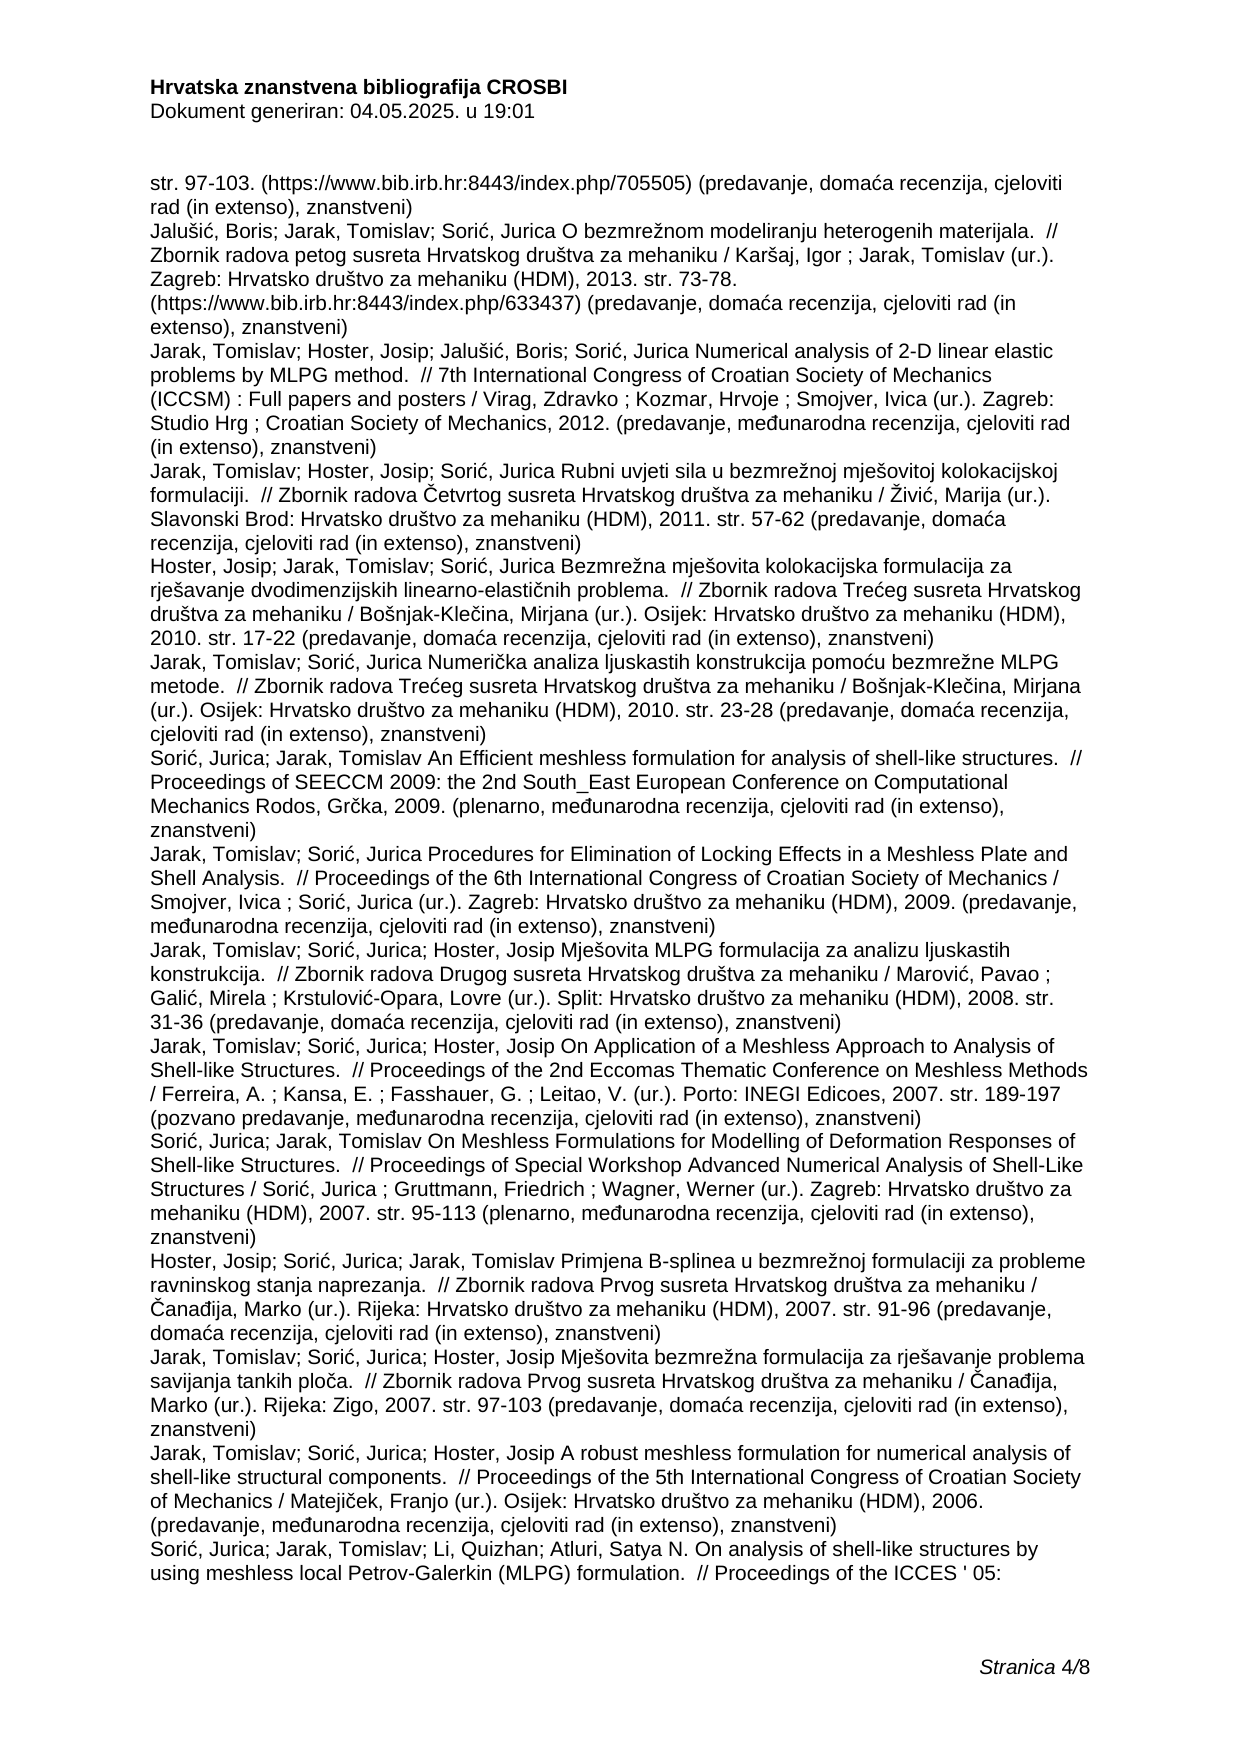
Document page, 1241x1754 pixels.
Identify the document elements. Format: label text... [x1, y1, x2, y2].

text Jarak, Tomislav; Sorić, Jurica; Hoster, Josip [150, 1441, 1090, 1537]
text Sorić, Jurica; Jarak, Tomislav [150, 746, 1090, 842]
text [150, 219, 1090, 339]
text Jarak, Tomislav; Sorić, Jurica [150, 842, 1090, 938]
text Jarak, Tomislav; Sorić, Jurica [150, 650, 1090, 746]
text Jarak, Tomislav; Sorić, Jurica; Hoster, Josip [150, 1345, 1090, 1441]
text Jarak, Tomislav; Sorić, Jurica; Hoster, Josip [150, 938, 1090, 1033]
text Hoster, Josip; Sorić, Jurica; Jarak, Tomislav [150, 1249, 1090, 1345]
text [150, 171, 1090, 219]
text Sorić, Jurica; Jarak, Tomislav [150, 1129, 1090, 1249]
text Jarak, Tomislav; Hoster, Josip; Jalušić, Boris; Sorić, Jurica [150, 339, 1090, 458]
text Jarak, Tomislav; Hoster, Josip; Sorić, Jurica [150, 458, 1090, 554]
text Hoster, Josip; Jarak, Tomislav; Sorić, Jurica [150, 554, 1090, 650]
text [150, 1537, 1090, 1584]
text Jarak, Tomislav; Sorić, Jurica; Hoster, Josip [150, 1033, 1090, 1129]
